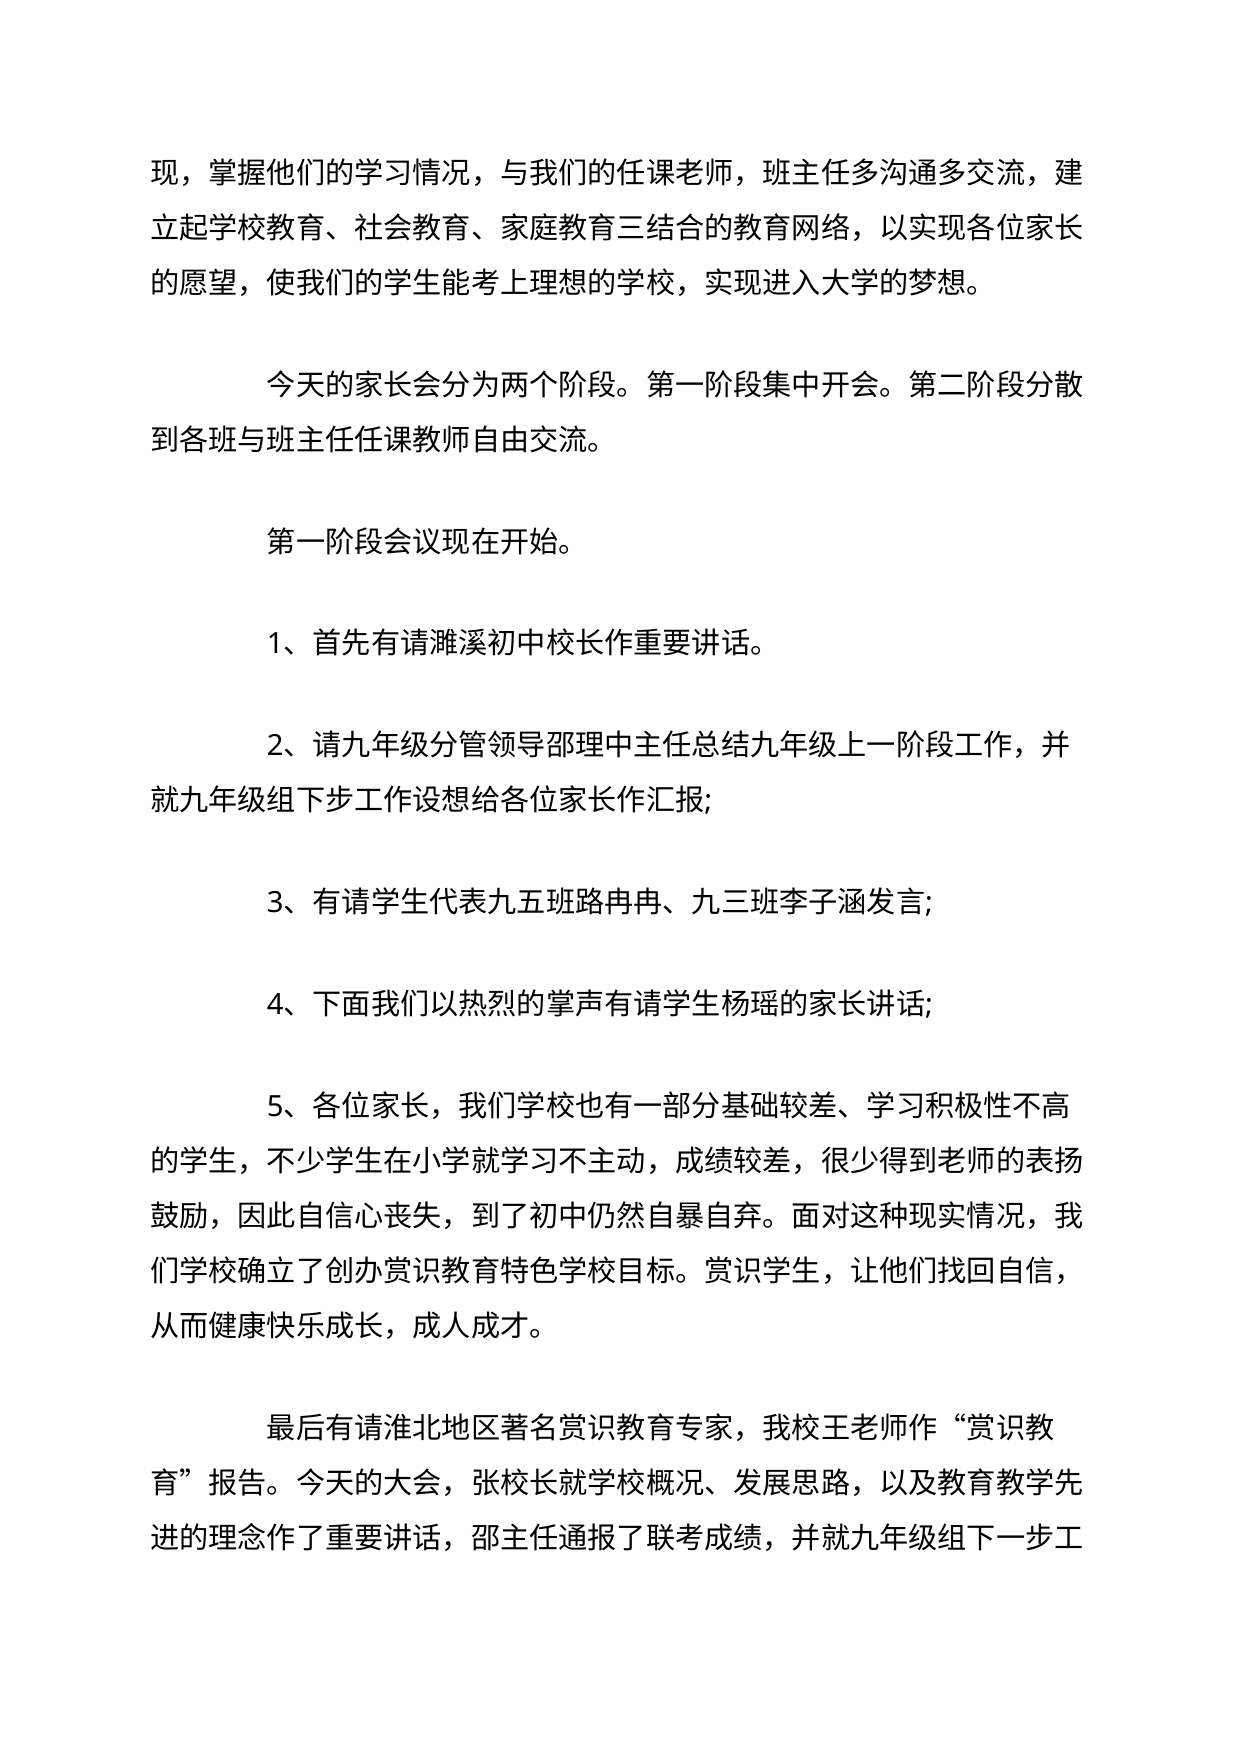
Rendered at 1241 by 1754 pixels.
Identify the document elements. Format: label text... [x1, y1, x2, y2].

text 2、请九年级分管领导邵理中主任总结九年级上一阶段工作，并就九年级组下步工作设想给各位家长作汇报; [150, 722, 1090, 819]
text 1、首先有请濉溪初中校长作重要讲话。 [150, 620, 1090, 662]
text 第一阶段会议现在开始。 [150, 518, 1090, 561]
text 今天的家长会分为两个阶段。第一阶段集中开会。第二阶段分散到各班与班主任任课教师自由交流。 [150, 362, 1090, 459]
text 5、各位家长，我们学校也有一部分基础较差、学习积极性不高的学生，不少学生在小学就学习不主动，成绩较差，很少得到老师的表扬鼓励，因此自信心丧失，到了初中仍然自暴自弃。面对这种现实情况，我们学校确立了创办赏识教育特色学校目标。赏识学生，让他们找回自信，从而健康快乐成长，成人成才。 [150, 1083, 1090, 1345]
text 4、下面我们以热烈的掌声有请学生杨瑶的家长讲话; [150, 981, 1090, 1023]
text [150, 1404, 1090, 1556]
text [150, 150, 1090, 302]
text 3、有请学生代表九五班路冉冉、九三班李子涵发言; [150, 879, 1090, 921]
